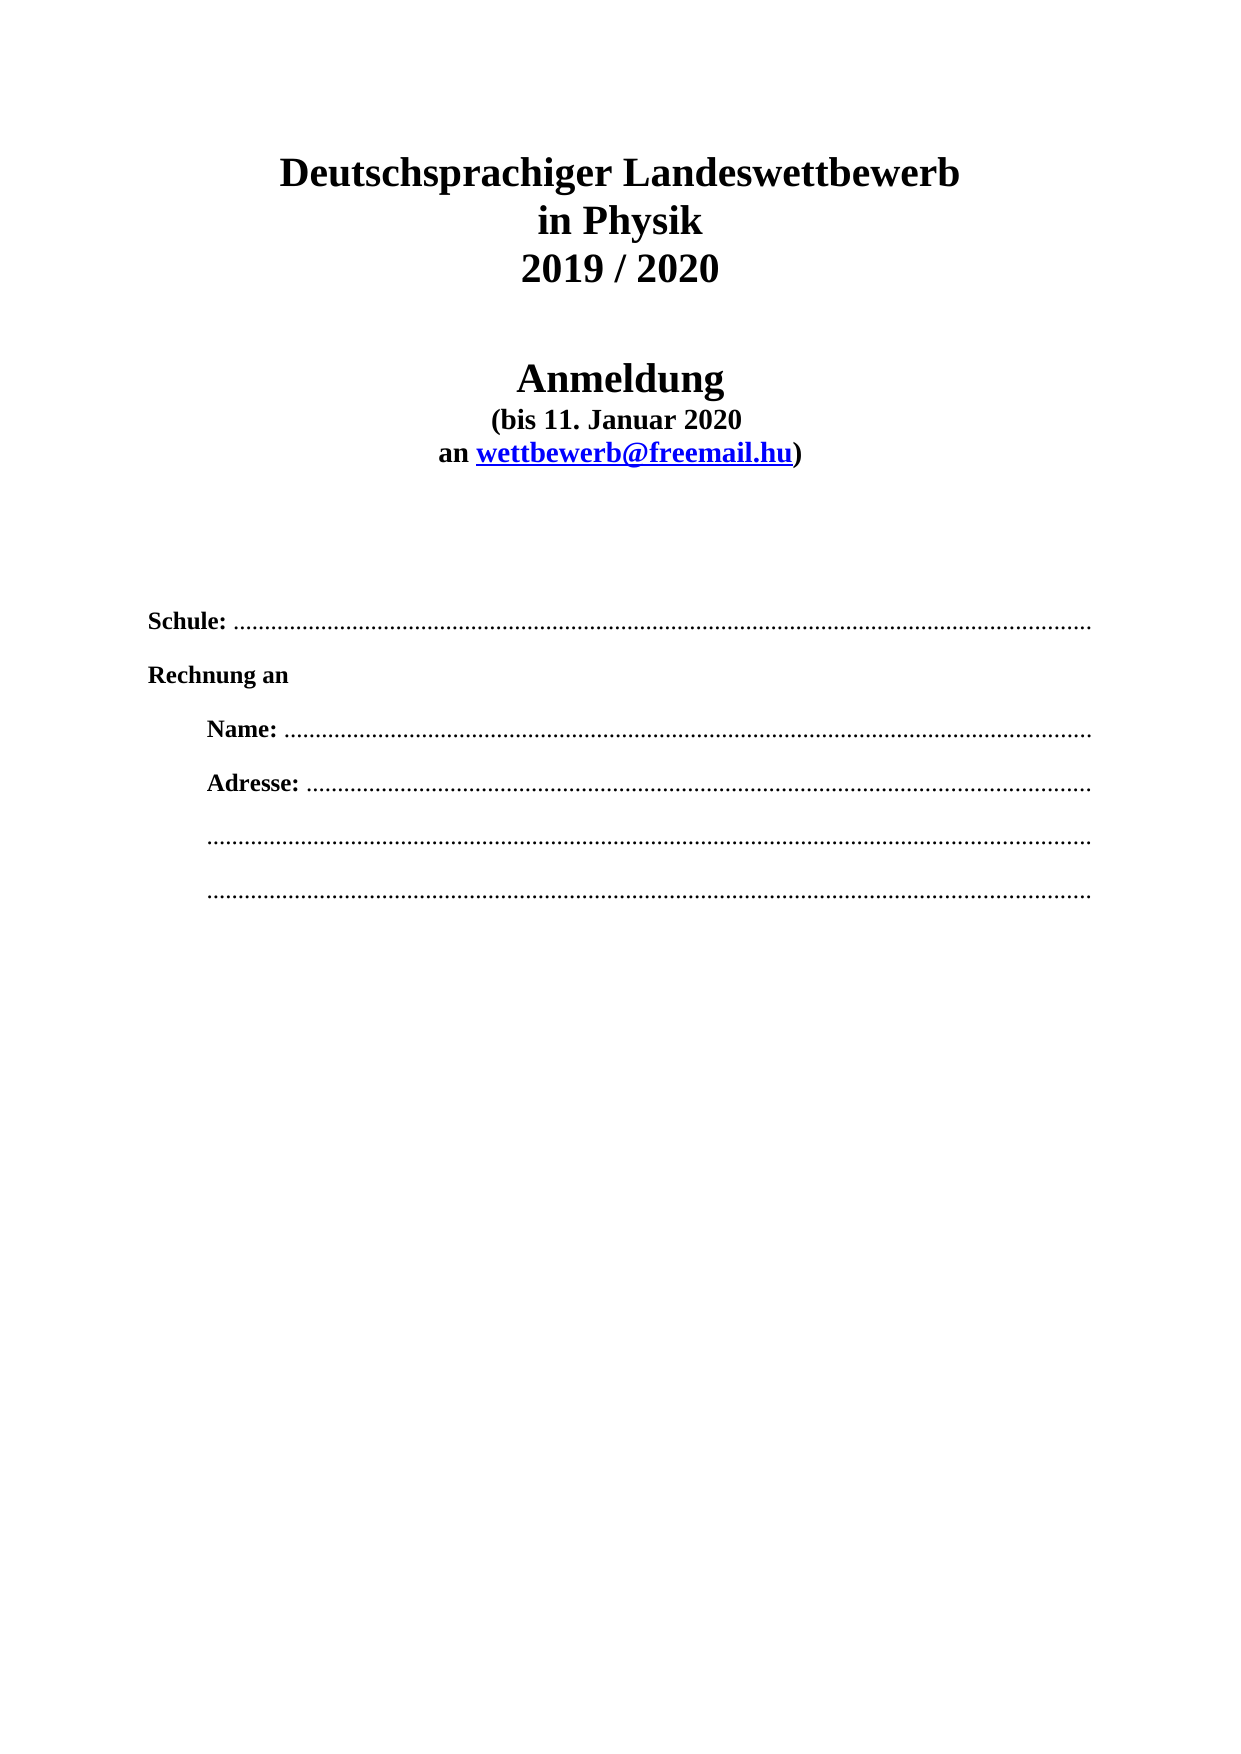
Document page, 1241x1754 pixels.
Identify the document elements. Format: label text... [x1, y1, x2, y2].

text Anmeldung [148, 354, 1093, 402]
text Deutschsprachiger Landeswettbewerb in Physik 2019 / 2020 [148, 148, 1093, 291]
text (bis 11. Januar 2020 an wettbewerb@freemail.hu) [148, 402, 1093, 469]
text Name: [148, 714, 1093, 743]
text Adresse: [148, 768, 1093, 796]
text Schule: [148, 606, 1093, 635]
text Rechnung an [148, 660, 1093, 689]
